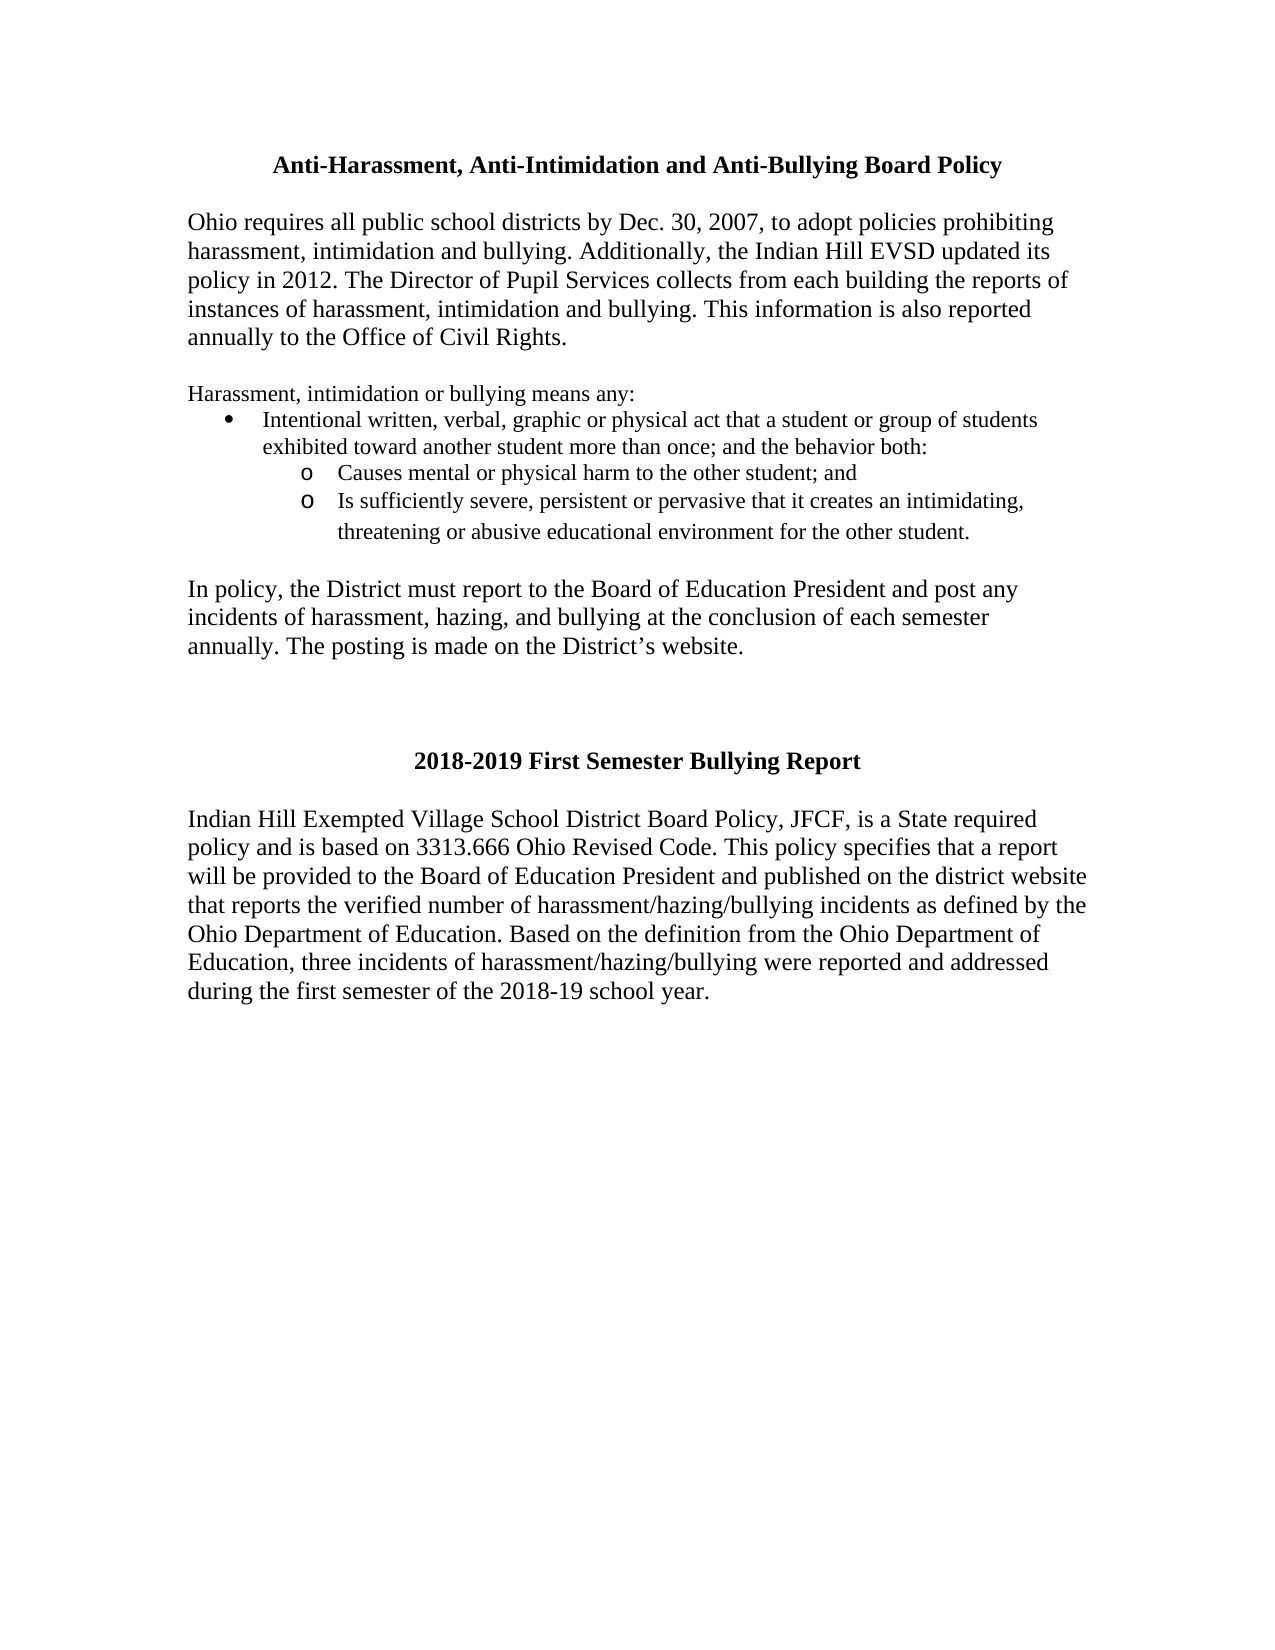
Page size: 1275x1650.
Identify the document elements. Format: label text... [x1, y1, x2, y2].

text Ohio requires all public school districts by Dec. 30, 2007, to adopt policies prohibiting harassment, intimidation and bullying. Additionally, the Indian Hill EVSD updated its policy in 2012. The Director of Pupil Services collects from each building the reports of instances of harassment, intimidation and bullying. This information is also reported annually to the Office of Civil Rights. [187, 207, 1087, 351]
text 2018-2019 First Semester Bullying Report [187, 746, 1087, 775]
list Is sufficiently severe, persistent or pervasive that it creates an intimidating, threatening or abusive educational environment for the other student. [300, 487, 1087, 545]
text Indian Hill Exempted Village School District Board Policy, JFCF, is a State required policy and is based on 3313.666 Ohio Revised Code. This policy specifies that a report will be provided to the Board of Education President and published on the district website that reports the verified number of harassment/hazing/bullying incidents as defined by the Ohio Department of Education. Based on the definition from the Ohio Department of Education, three incidents of harassment/hazing/bullying were reported and addressed during the first semester of the 2018-19 school year. [187, 804, 1087, 1005]
text Harassment, intimidation or bullying means any: [187, 380, 1087, 406]
text Anti-Harassment, Anti-Intimidation and Anti-Bullying Board Policy [187, 150, 1087, 179]
list Intentional written, verbal, graphic or physical act that a student or group of students exhibited toward another student more than once; and the behavior both: [225, 406, 1087, 459]
list Causes mental or physical harm to the other student; and [300, 459, 1087, 487]
text In policy, the District must report to the Board of Education President and post any incidents of harassment, hazing, and bullying at the conclusion of each semester annually. The posting is made on the District’s website. [187, 574, 1087, 660]
